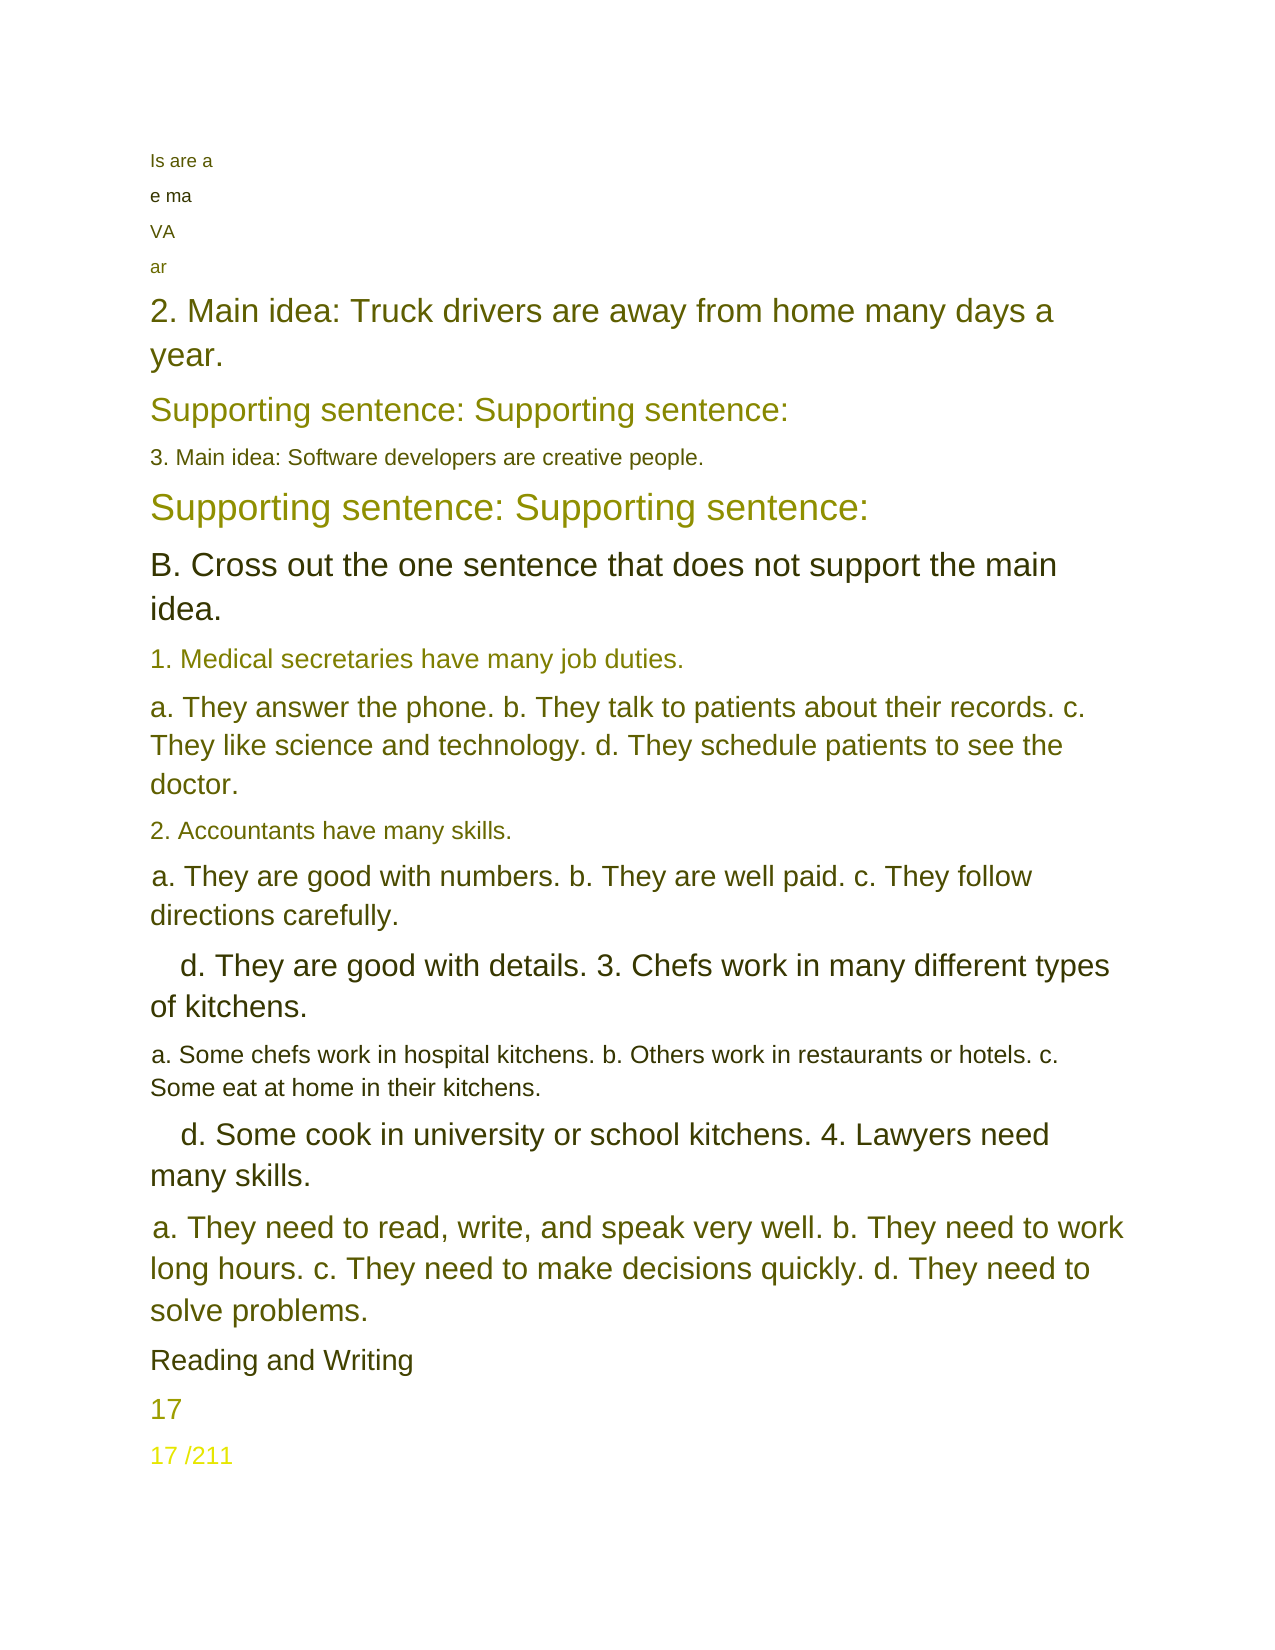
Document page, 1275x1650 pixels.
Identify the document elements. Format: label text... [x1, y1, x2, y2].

text ar [150, 256, 1125, 277]
text Is are a [150, 150, 1125, 172]
text B. Cross out the one sentence that does not support the main idea. [150, 545, 1125, 627]
text a. They answer the phone. b. They talk to patients about their records. c. They like science and technology. d. They schedule patients to see the doctor. [150, 690, 1125, 801]
text 3. Main idea: Software developers are creative people. [150, 444, 1125, 471]
text 17 /211 [150, 1441, 1125, 1470]
text VA [150, 220, 1125, 242]
text e ma [150, 185, 1125, 207]
text 1. Medical secretaries have many job duties. [150, 643, 1125, 675]
text d. They are good with details. 3. Chefs work in many different types of kitchens. [150, 947, 1125, 1024]
text 2. Main idea: Truck drivers are away from home many days a year. [150, 291, 1125, 373]
text a. They are good with numbers. b. They are well paid. c. They follow directions carefully. [150, 859, 1125, 931]
text Reading and Writing [150, 1343, 1125, 1377]
text a. Some chefs work in hospital kitchens. b. Others work in restaurants or hotels. c. Some eat at home in their kitchens. [150, 1040, 1125, 1102]
text Supporting sentence: Supporting sentence: [150, 485, 1125, 528]
text Supporting sentence: Supporting sentence: [150, 389, 1125, 428]
text d. Some cook in university or school kitchens. 4. Lawyers need many skills. [150, 1116, 1125, 1193]
text 17 [150, 1392, 1125, 1426]
text a. They need to read, write, and speak very well. b. They need to work long hours. c. They need to make decisions quickly. d. They need to solve problems. [150, 1209, 1125, 1328]
text 2. Accountants have many skills. [150, 816, 1125, 845]
